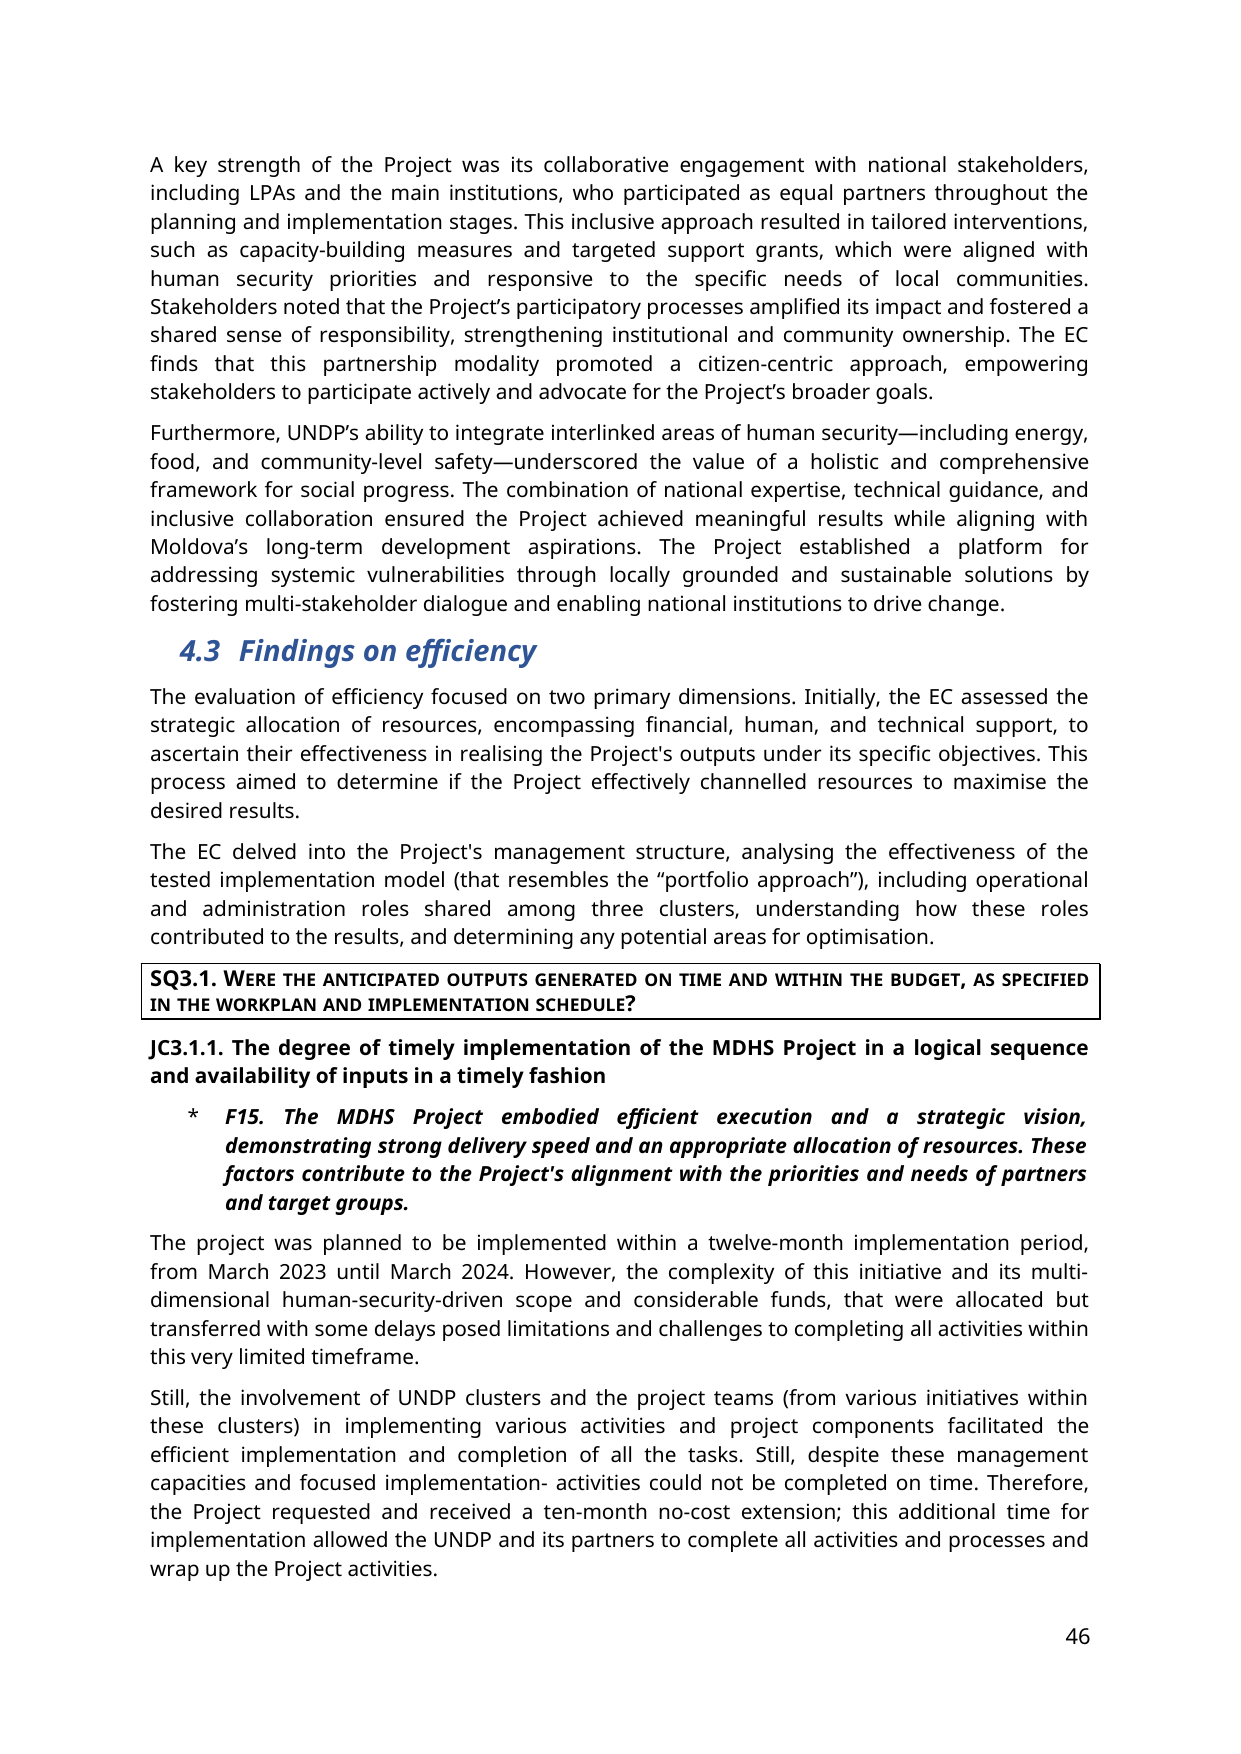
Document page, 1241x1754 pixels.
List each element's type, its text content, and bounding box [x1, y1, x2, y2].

text F15. The MDHS Project embodied efficient execution and a strategic vision, demonstrating strong delivery speed and an appropriate allocation of resources. These factors contribute to the Project's alignment with the priorities and needs of partners and target groups. [187, 1102, 1090, 1216]
text The evaluation of efficiency focused on two primary dimensions. Initially, the EC assessed the strategic allocation of resources, encompassing financial, human, and technical support, to ascertain their effectiveness in realising the Project's outputs under its specific objectives. This process aimed to determine if the Project effectively channelled resources to maximise the desired results. [150, 682, 1090, 824]
subtitle Findings on efficiency [179, 630, 1090, 670]
text JC3.1.1. The degree of timely implementation of the MDHS Project in a logical sequence and availability of inputs in a timely fashion [150, 1033, 1090, 1090]
text The project was planned to be implemented within a twelve-month implementation period, from March 2023 until March 2024. However, the complexity of this initiative and its multi-dimensional human-security-driven scope and considerable funds, that were allocated but transferred with some delays posed limitations and challenges to completing all activities within this very limited timeframe. [150, 1228, 1090, 1371]
text Furthermore, UNDP’s ability to integrate interlinked areas of human security—including energy, food, and community-level safety—underscored the value of a holistic and comprehensive framework for social progress. The combination of national expertise, technical guidance, and inclusive collaboration ensured the Project achieved meaningful results while aligning with Moldova’s long-term development aspirations. The Project established a platform for addressing systemic vulnerabilities through locally grounded and sustainable solutions by fostering multi-stakeholder dialogue and enabling national institutions to drive change. [150, 418, 1090, 617]
text SQ3.1. Were the anticipated outputs generated on time and within the budget, as specified in the workplan and implementation schedule? [142, 964, 1099, 1018]
text A key strength of the Project was its collaborative engagement with national stakeholders, including LPAs and the main institutions, who participated as equal partners throughout the planning and implementation stages. This inclusive approach resulted in tailored interventions, such as capacity-building measures and targeted support grants, which were aligned with human security priorities and responsive to the specific needs of local communities. Stakeholders noted that the Project’s participatory processes amplified its impact and fostered a shared sense of responsibility, strengthening institutional and community ownership. The EC finds that this partnership modality promoted a citizen-centric approach, empowering stakeholders to participate actively and advocate for the Project’s broader goals. [150, 150, 1090, 406]
text Still, the involvement of UNDP clusters and the project teams (from various initiatives within these clusters) in implementing various activities and project components facilitated the efficient implementation and completion of all the tasks. Still, despite these management capacities and focused implementation- activities could not be completed on time. Therefore, the Project requested and received a ten-month no-cost extension; this additional time for implementation allowed the UNDP and its partners to complete all activities and processes and wrap up the Project activities. [150, 1383, 1090, 1582]
text The EC delved into the Project's management structure, analysing the effectiveness of the tested implementation model (that resembles the “portfolio approach”), including operational and administration roles shared among three clusters, understanding how these roles contributed to the results, and determining any potential areas for optimisation. [150, 837, 1090, 951]
